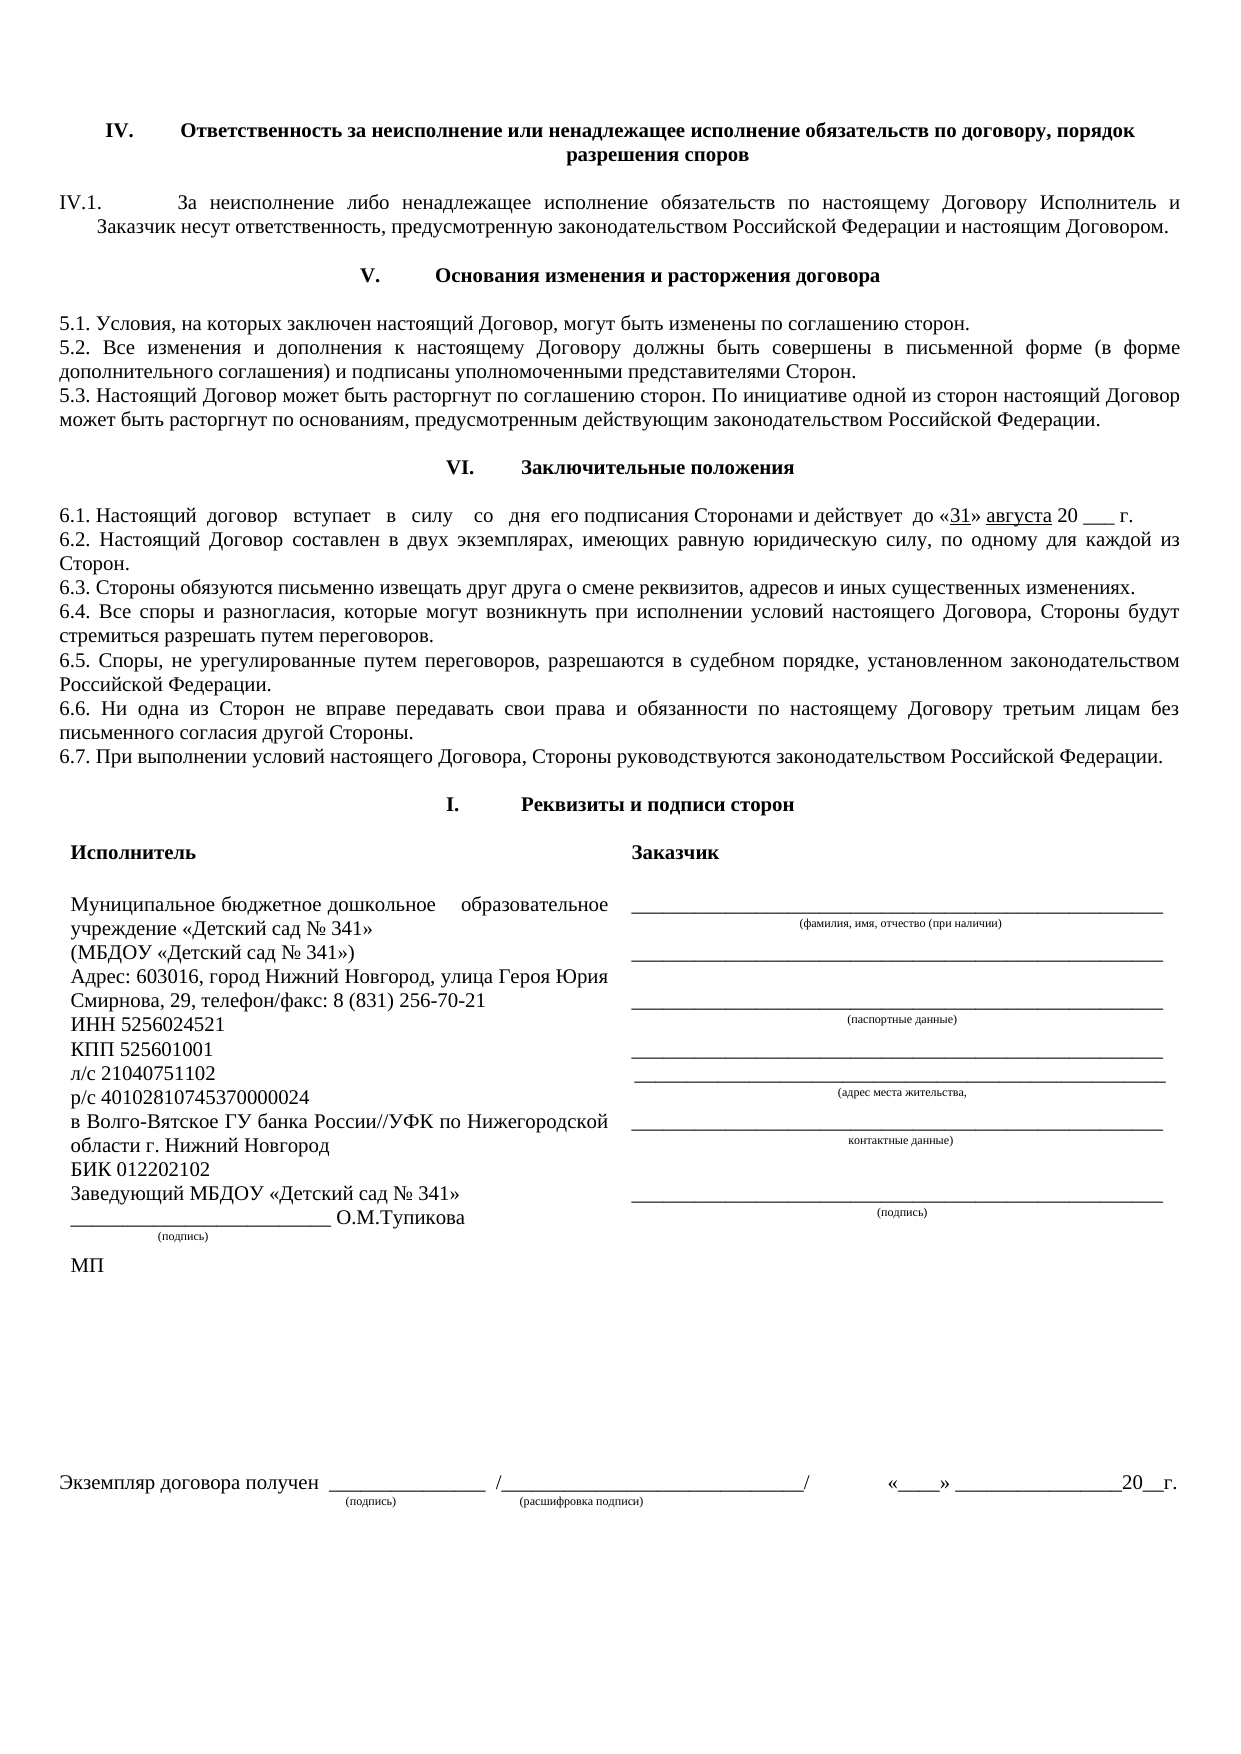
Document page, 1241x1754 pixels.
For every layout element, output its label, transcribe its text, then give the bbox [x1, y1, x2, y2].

text 6.3. Стороны обязуются письменно извещать друг друга о смене реквизитов, адресов и иных существенных изменениях. [59, 575, 1181, 599]
list Основания изменения и расторжения договора [59, 262, 1181, 287]
table_header Заказчик [620, 840, 1181, 892]
list Ответственность за неисполнение или ненадлежащее исполнение обязательств по договору, порядок разрешения споров [59, 118, 1181, 166]
text 6.1. Настоящий договор вступает в силу со дня его подписания Сторонами и действует до «31» августа 20 ___ г. [59, 503, 1181, 527]
table_header Исполнитель [59, 840, 620, 892]
text Экземпляр договора получен _______________ /_____________________________/ «____» ________________20__г. [59, 1469, 1181, 1494]
list Заключительные положения [59, 455, 1181, 479]
text 6.2. Настоящий Договор составлен в двух экземплярах, имеющих равную юридическую силу, по одному для каждой из Сторон. [59, 527, 1181, 575]
text 5.1. Условия, на которых заключен настоящий Договор, могут быть изменены по соглашению сторон. [59, 311, 1181, 335]
text 6.7. При выполнении условий настоящего Договора, Стороны руководствуются законодательством Российской Федерации. [59, 744, 1181, 768]
table_cell Муниципальное бюджетное дошкольное образовательное учреждение «Детский сад № 341» (МБДОУ «Детский сад № 341») Адрес: 603016, город Нижний Новгород, улица Героя Юрия Смирнова, 29, телефон/факс: 8 (831) 256-70-21 ИНН 5256024521 КПП 525601001 л/с 21040751102 р/с 40102810745370000024 в Волго-Вятское ГУ банка России//УФК по Нижегородской области г. Нижний Новгород БИК 012202102 Заведующий МБДОУ «Детский сад № 341» _________________________ О.М.Тупикова (подпись) МП [59, 892, 620, 1277]
text (подпись) (расшифровка подписи) [59, 1494, 1181, 1518]
list Реквизиты и подписи сторон [59, 792, 1181, 816]
text 6.5. Споры, не урегулированные путем переговоров, разрешаются в судебном порядке, установленном законодательством Российской Федерации. [59, 647, 1181, 696]
table_cell ___________________________________________________ (фамилия, имя, отчество (при наличии) ___________________________________________________ ___________________________________________________ (паспортные данные) ___________________________________________________ ___________________________________________________ (адрес места жительства, ___________________________________________________ контактные данные) ___________________________________________________ (подпись) [620, 892, 1181, 1277]
text 5.2. Все изменения и дополнения к настоящему Договору должны быть совершены в письменной форме (в форме дополнительного соглашения) и подписаны уполномоченными представителями Сторон. [59, 335, 1181, 383]
text 6.6. Ни одна из Сторон не вправе передавать свои права и обязанности по настоящему Договору третьим лицам без письменного согласия другой Стороны. [59, 696, 1181, 744]
text 5.3. Настоящий Договор может быть расторгнут по соглашению сторон. По инициативе одной из сторон настоящий Договор может быть расторгнут по основаниям, предусмотренным действующим законодательством Российской Федерации. [59, 383, 1181, 431]
list За неисполнение либо ненадлежащее исполнение обязательств по настоящему Договору Исполнитель и Заказчик несут ответственность, предусмотренную законодательством Российской Федерации и настоящим Договором. [59, 190, 1181, 238]
text 6.4. Все споры и разногласия, которые могут возникнуть при исполнении условий настоящего Договора, Стороны будут стремиться разрешать путем переговоров. [59, 599, 1181, 647]
